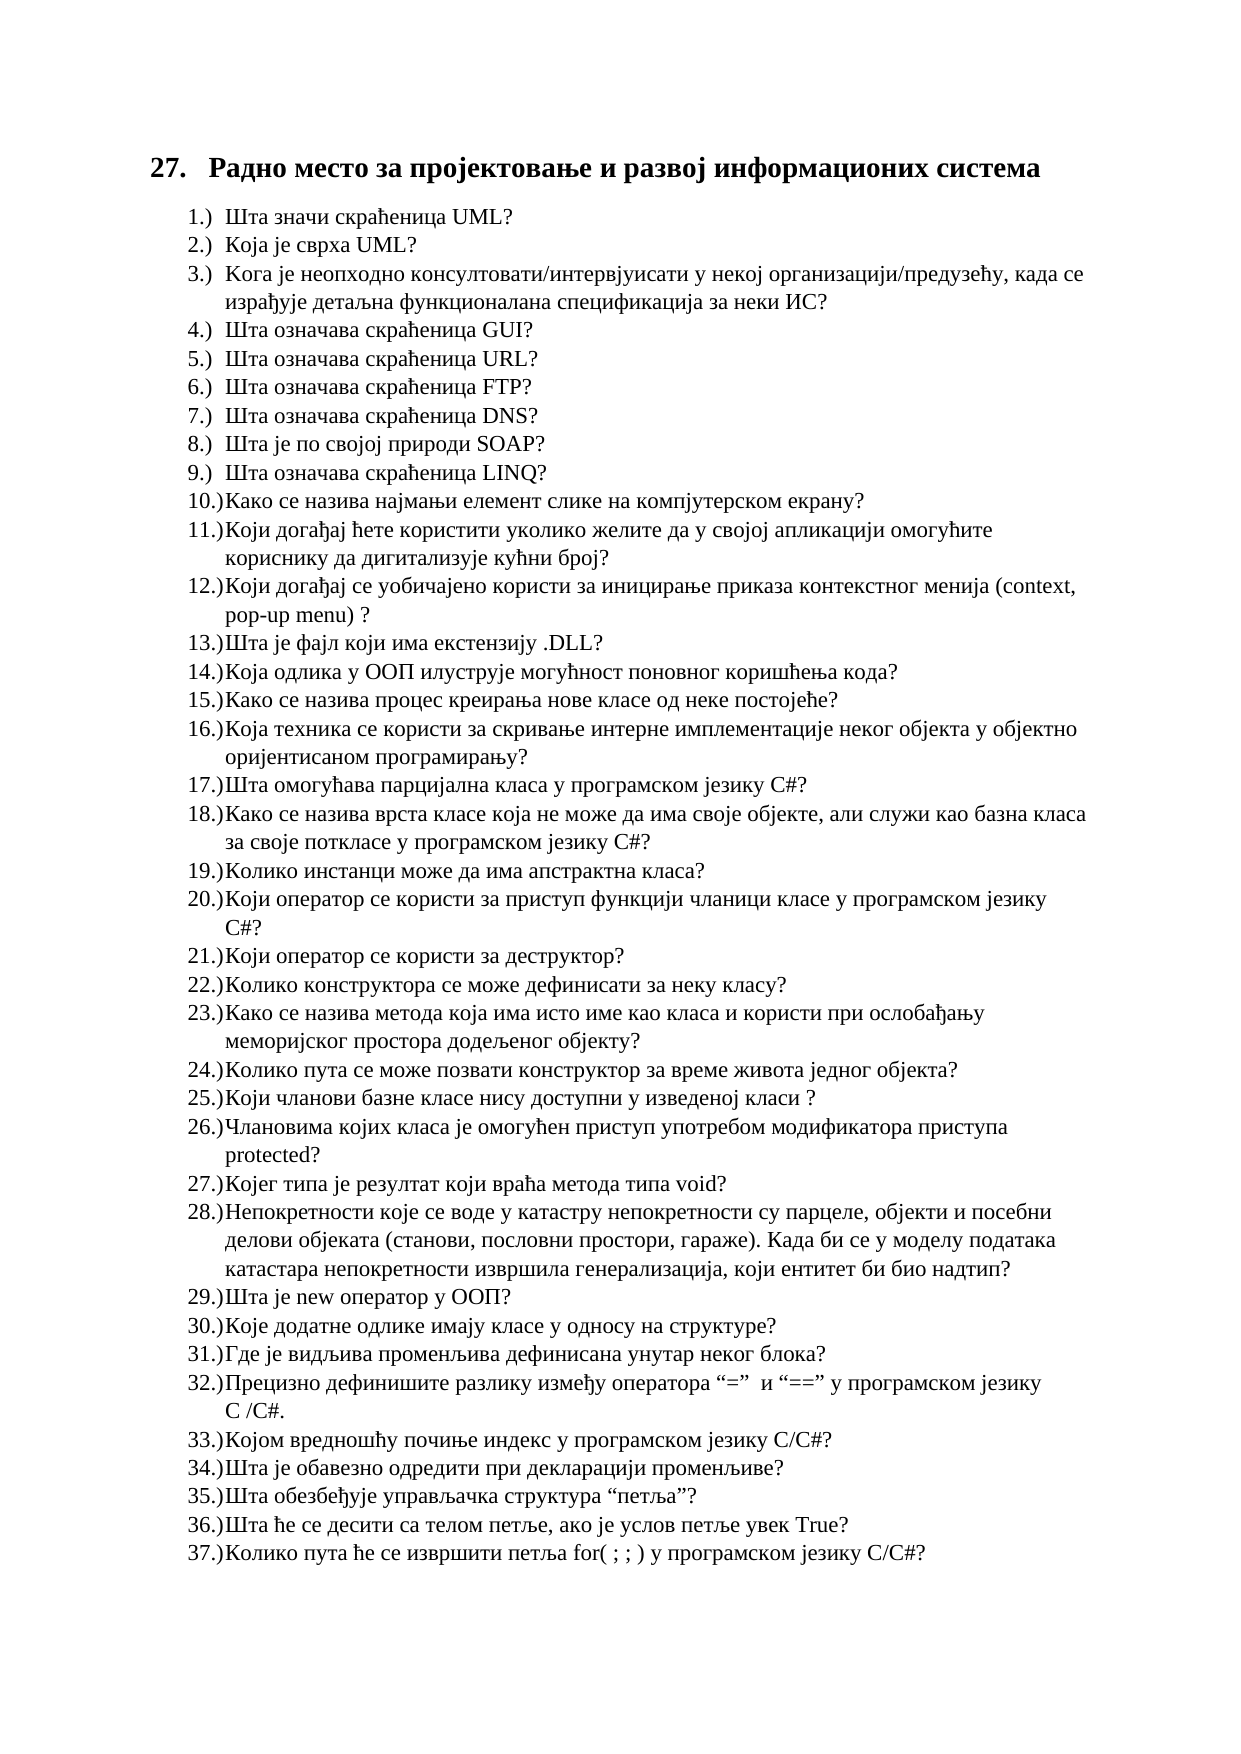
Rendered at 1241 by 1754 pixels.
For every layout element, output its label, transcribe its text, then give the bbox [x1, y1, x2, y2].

list Шта је обавезно одредити при декларацији променљиве? [187, 1454, 1090, 1480]
list Где је видљива променљива дефинисана унутар неког блока? [187, 1340, 1090, 1367]
list Која је сврха UML? [187, 231, 1090, 258]
list Колико конструктора се може дефинисати за неку класу? [187, 971, 1090, 997]
list Који оператор се користи за деструктор? [187, 942, 1090, 968]
list Шта је по својој природи SOAP? [187, 430, 1090, 457]
list Шта је фајл који има екстензију .DLL? [187, 629, 1090, 656]
list Како се назива врста класе која не може да има своје објекте, али служи као базна класа за своје поткласе у програмском језику C#? [187, 800, 1090, 855]
list Шта означава скраћеница DNS? [187, 402, 1090, 428]
list Kога је неопходно консултовати/интервјуисати у некој организацији/предузећу, када се израђује детаљна функционалана спецификација за неки ИС? [187, 260, 1090, 314]
list Која техника се користи за скривање интерне имплементације неког објекта у објектно оријентисаном програмирању? [187, 715, 1090, 769]
list Шта означава скраћеница URL? [187, 345, 1090, 371]
list Колико пута се може позвати конструктор за време живота једног објекта? [187, 1056, 1090, 1082]
list Који догађај ћете користити уколико желите да у својој апликацији омогућите кориснику да дигитализује кућни број? [187, 516, 1090, 570]
list Прецизно дефинишите разлику између оператора “=” и “==” у програмском језику C /C#. [187, 1369, 1090, 1423]
list Непокретности које се воде у катастру непокретности су парцеле, објекти и посебни делови објеката (станови, пословни простори, гараже). Када би се у моделу података катастара непокретности извршила генерализација, који ентитет би био надтип? [187, 1198, 1090, 1281]
list Како се назива процес креирања нове класе од неке постојеће? [187, 686, 1090, 713]
list Колико пута ће се извршити петља for( ; ; ) у програмском језику C/C#? [187, 1539, 1090, 1566]
list Колико инстанци може да има апстрактна класа? [187, 857, 1090, 883]
list Шта означава скраћеница LINQ? [187, 459, 1090, 485]
list Члановима којих класа је омогућен приступ употребом модификатора приступа protected? [187, 1113, 1090, 1168]
list Које додатне одлике имају класе у односу на структуре? [187, 1312, 1090, 1338]
list Који догађај се уобичајено користи за иницирање приказа контекстног менија (context, pop-up menu) ? [187, 572, 1090, 627]
list Којом вредношћу почиње индекс у програмском језику C/C#? [187, 1426, 1090, 1452]
list Који чланови базне класе нису доступни у изведеној класи ? [187, 1084, 1090, 1111]
list Шта омогућава парцијална класа у програмском језику C#? [187, 772, 1090, 798]
list Који оператор се користи за приступ функцији чланици класе у програмском језику C#? [187, 885, 1090, 940]
list Шта обезбеђује управљачка структура “петља”? [187, 1482, 1090, 1509]
list Која одлика у ООП илуструје могућност поновног коришћења кода? [187, 658, 1090, 684]
list Шта означава скраћеница GUI? [187, 317, 1090, 343]
text 27. Радно место за пројектовање и развој информационих система [150, 150, 1090, 183]
list Шта ће се десити са телом петље, ако је услов петље увек True? [187, 1511, 1090, 1537]
list Којег типа је резултат који враћа метода типа void? [187, 1170, 1090, 1196]
list Како се назива најмањи елемент слике на компјутерском екрану? [187, 487, 1090, 513]
list Како се назива метода која има исто име као класа и користи при ослобађању меморијског простора додељеног објекту? [187, 999, 1090, 1054]
list Шта означава скраћеница FTP? [187, 373, 1090, 400]
list Шта је new оператор у ООП? [187, 1283, 1090, 1310]
list Шта значи скраћеница UML? [187, 203, 1090, 229]
